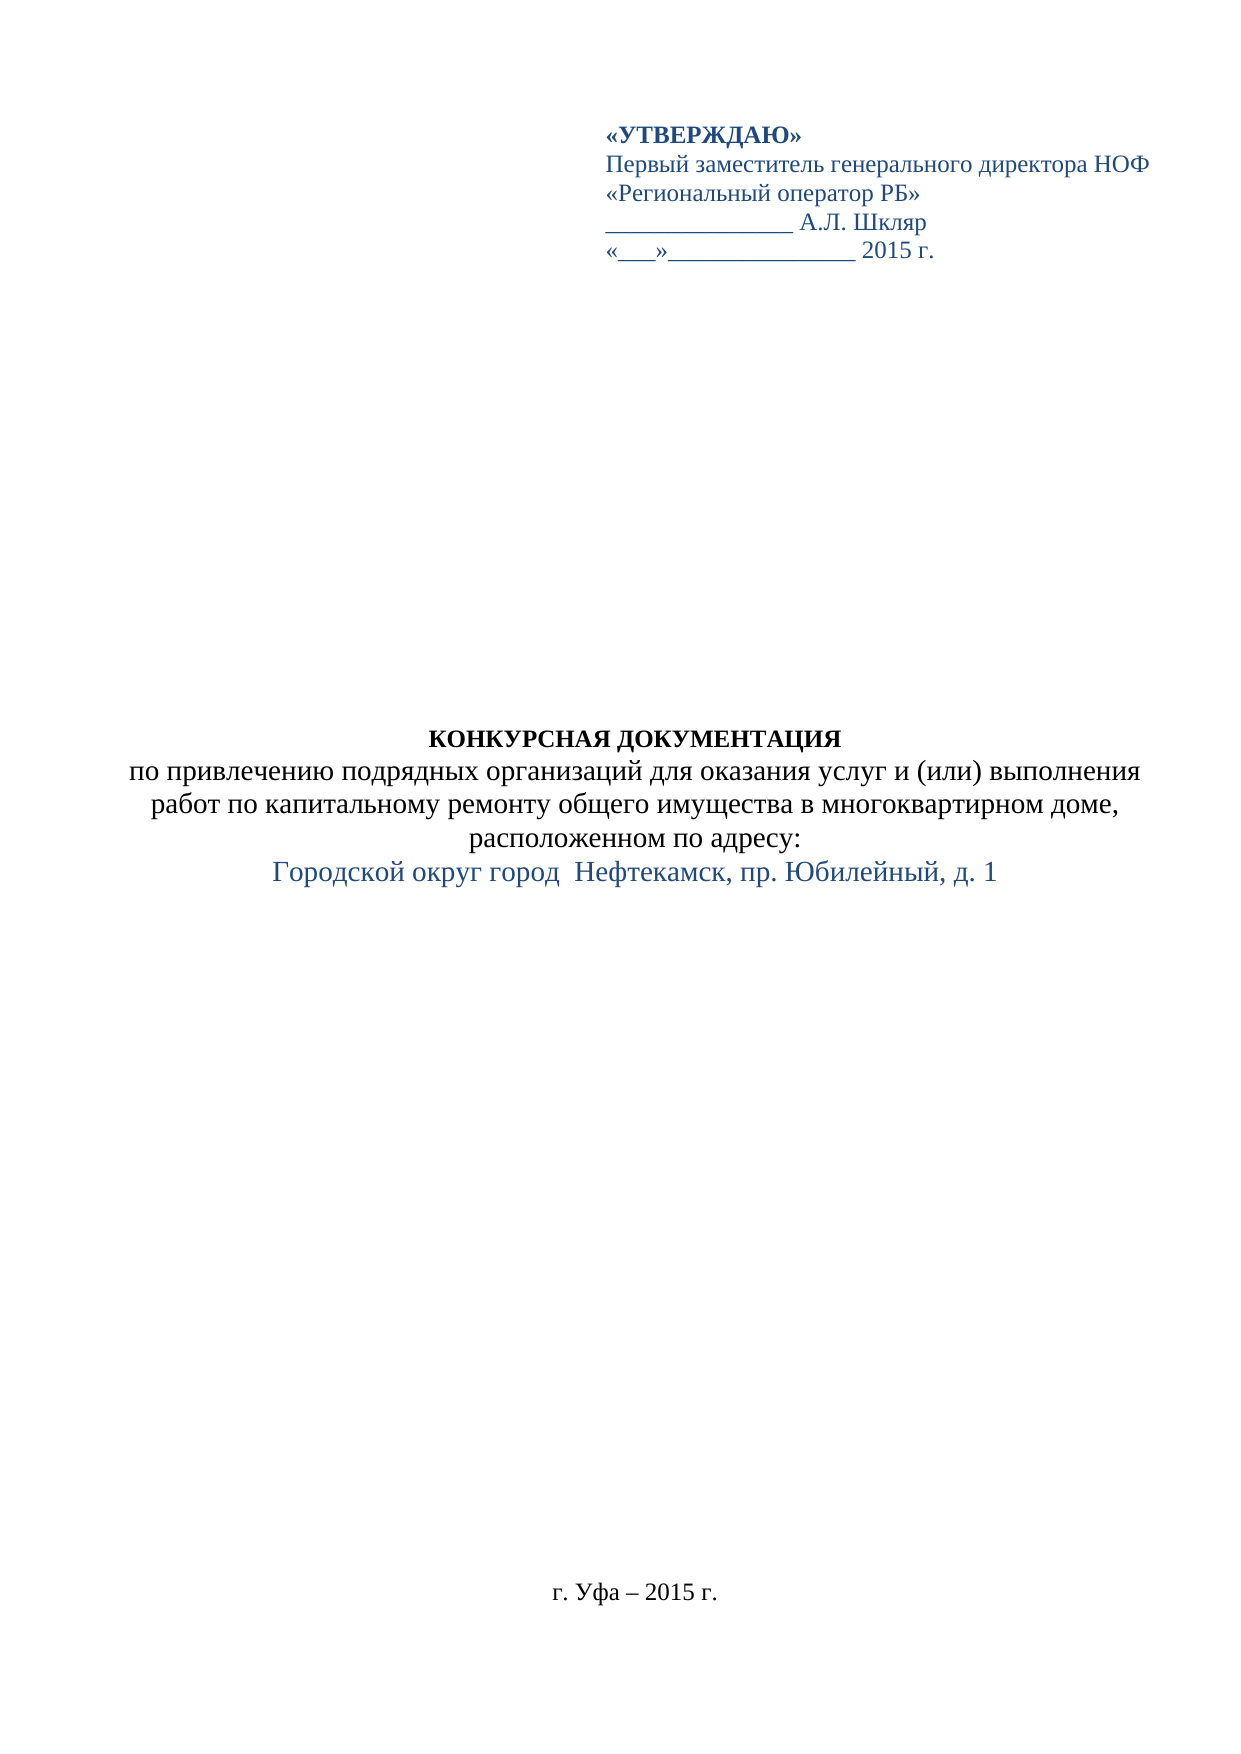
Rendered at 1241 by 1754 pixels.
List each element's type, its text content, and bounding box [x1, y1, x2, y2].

text «___»_______________ 2015 г. [605, 236, 1152, 264]
text _______________ А.Л. Шкляр [605, 207, 1152, 236]
text Первый заместитель генерального директора НОФ «Региональный оператор РБ» [605, 149, 1152, 207]
text г. Уфа – 2015 г. [118, 1577, 1152, 1606]
text по привлечению подрядных организаций для оказания услуг и (или) выполнения работ по капитальному ремонту общего имущества в многоквартирном доме, расположенном по адресу: [118, 753, 1152, 854]
text Городской округ город Нефтекамск, пр. Юбилейный, д. 1 [118, 854, 1152, 887]
text «УТВЕРЖДАЮ» [605, 121, 1152, 149]
text КОНКУРСНАЯ ДОКУМЕНТАЦИЯ [118, 724, 1152, 753]
